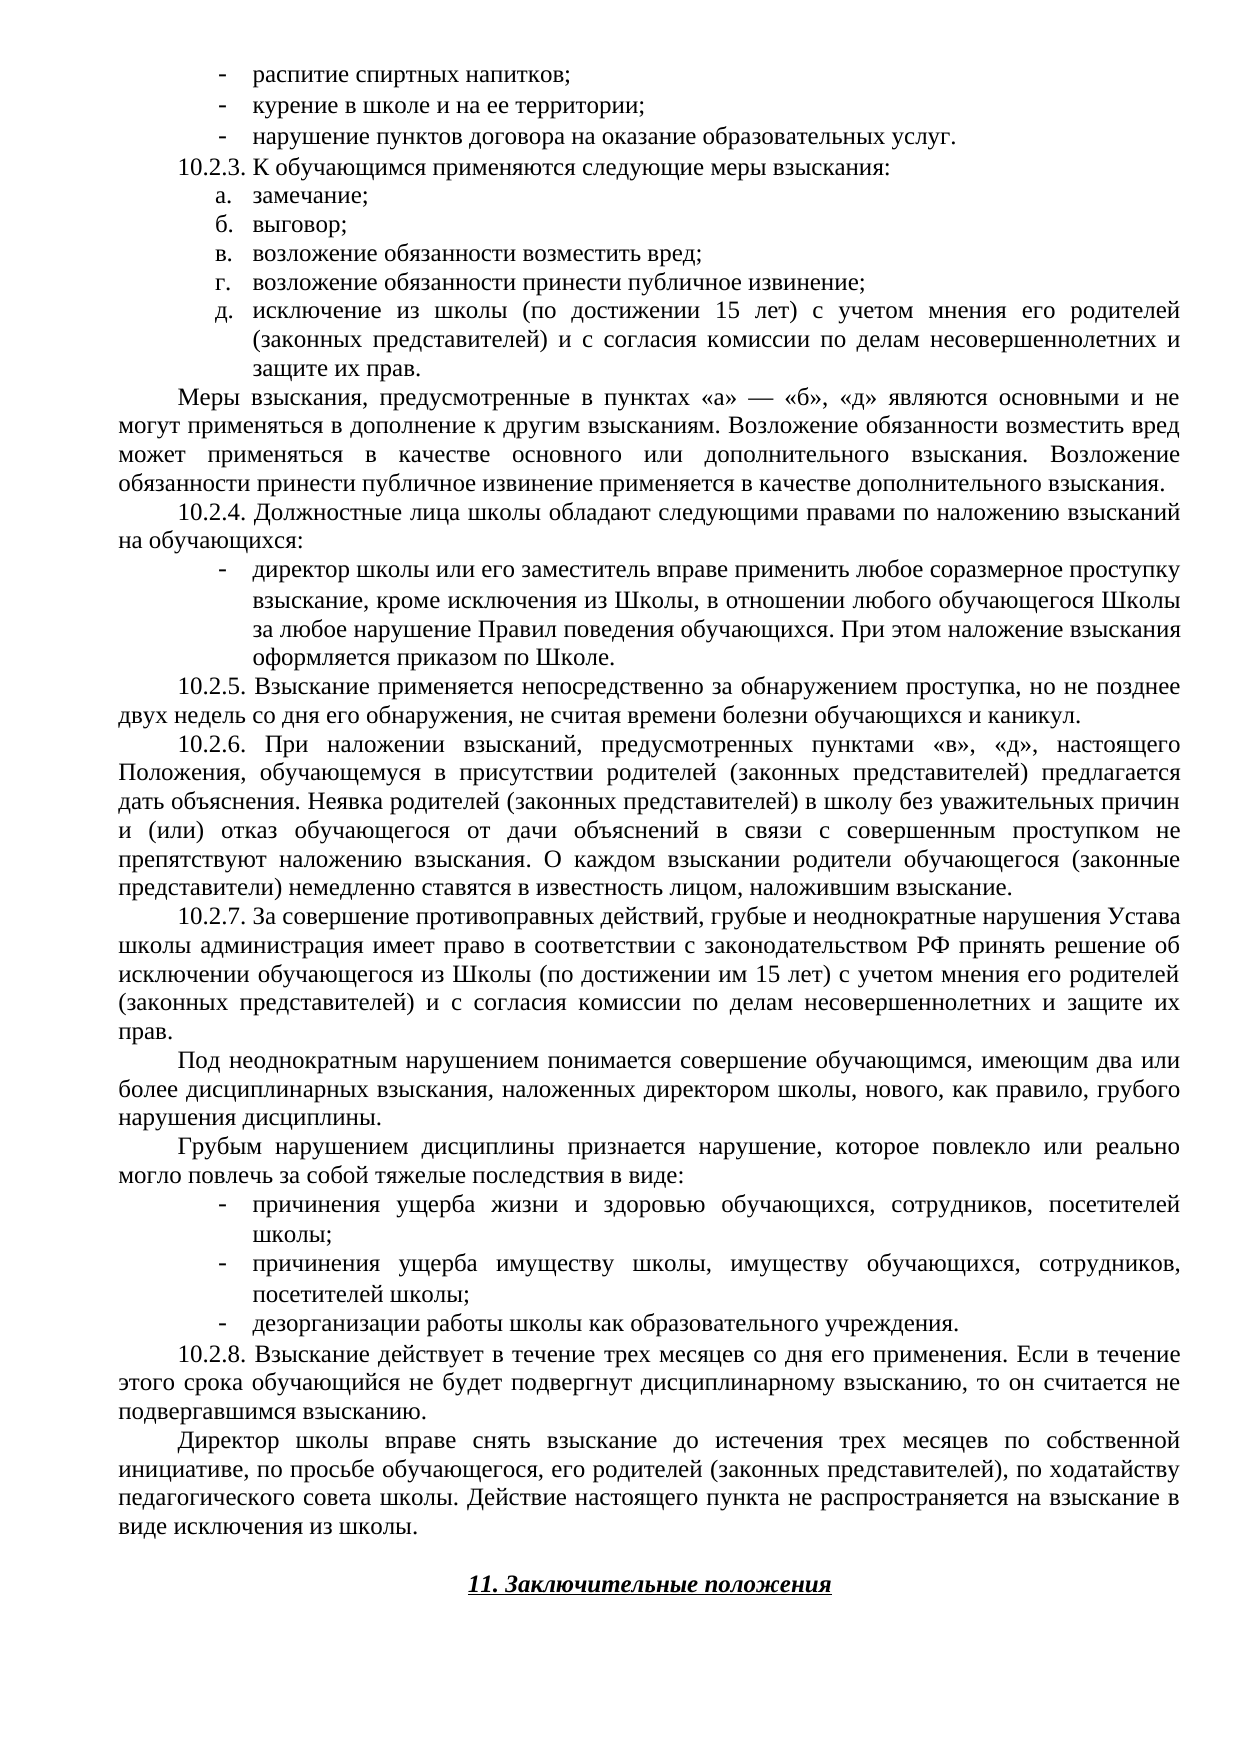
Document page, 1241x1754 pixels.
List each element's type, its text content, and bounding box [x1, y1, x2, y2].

text Директор школы вправе снять взыскание до истечения трех месяцев по собственной инициативе, по просьбе обучающегося, его родителей (законных представителей), по ходатайству педагогического совета школы. Действие настоящего пункта не распространяется на взыскание в виде исключения из школы. [118, 1425, 1181, 1540]
text Грубым нарушением дисциплины признается нарушение, которое повлекло или реально могло повлечь за собой тяжелые последствия в виде: [118, 1131, 1181, 1189]
list причинения ущерба жизни и здоровью обучающихся, сотрудников, посетителей школы; [215, 1189, 1181, 1248]
list возложение обязанности принести публичное извинение; [215, 267, 1181, 295]
text 10.2.4. Должностные лица школы обладают следующими правами по наложению взысканий на обучающихся: [118, 497, 1181, 554]
list курение в школе и на ее территории; [215, 90, 1181, 121]
list замечание; [215, 180, 1181, 209]
text 10.2.5. Взыскание применяется непосредственно за обнаружением проступка, но не позднее двух недель со дня его обнаружения, не считая времени болезни обучающихся и каникул. [118, 671, 1181, 729]
text 10.2.6. При наложении взысканий, предусмотренных пунктами «в», «д», настоящего Положения, обучающемуся в присутствии родителей (законных представителей) предлагается дать объяснения. Неявка родителей (законных представителей) в школу без уважительных причин и (или) отказ обучающегося от дачи объяснений в связи с совершенным проступком не препятствуют наложению взыскания. О каждом взыскании родители обучающегося (законные представители) немедленно ставятся в известность лицом, наложившим взыскание. [118, 729, 1181, 901]
list исключение из школы (по достижении 15 лет) с учетом мнения его родителей (законных представителей) и с согласия комиссии по делам несовершеннолетних и защите их прав. [215, 295, 1181, 382]
text 10.2.7. За совершение противоправных действий, грубые и неоднократные нарушения Устава школы администрация имеет право в соответствии с законодательством РФ принять решение об исключении обучающегося из Школы (по достижении им 15 лет) с учетом мнения его родителей (законных представителей) и с согласия комиссии по делам несовершеннолетних и защите их прав. [118, 901, 1181, 1045]
text 11. Заключительные положения [118, 1569, 1181, 1597]
list выговор; [215, 209, 1181, 238]
list распитие спиртных напитков; [215, 59, 1181, 90]
text 10.2.8. Взыскание действует в течение трех месяцев со дня его применения. Если в течение этого срока обучающийся не будет подвергнут дисциплинарному взысканию, то он считается не подвергавшимся взысканию. [118, 1339, 1181, 1425]
list дезорганизации работы школы как образовательного учреждения. [215, 1308, 1181, 1339]
text Под неоднократным нарушением понимается совершение обучающимся, имеющим два или более дисциплинарных взыскания, наложенных директором школы, нового, как правило, грубого нарушения дисциплины. [118, 1045, 1181, 1131]
text Меры взыскания, предусмотренные в пунктах «а» — «б», «д» являются основными и не могут применяться в дополнение к другим взысканиям. Возложение обязанности возместить вред может применяться в качестве основного или дополнительного взыскания. Возложение обязанности принести публичное извинение применяется в качестве дополнительного взыскания. [118, 382, 1181, 497]
list директор школы или его заместитель вправе применить любое соразмерное проступку взыскание, кроме исключения из Школы, в отношении любого обучающегося Школы за любое нарушение Правил поведения обучающихся. При этом наложение взыскания оформляется приказом по Школе. [215, 554, 1181, 671]
text 10.2.3. К обучающимся применяются следующие меры взыскания: [118, 152, 1181, 180]
list возложение обязанности возместить вред; [215, 238, 1181, 267]
list нарушение пунктов договора на оказание образовательных услуг. [215, 121, 1181, 152]
list причинения ущерба имуществу школы, имуществу обучающихся, сотрудников, посетителей школы; [215, 1248, 1181, 1308]
